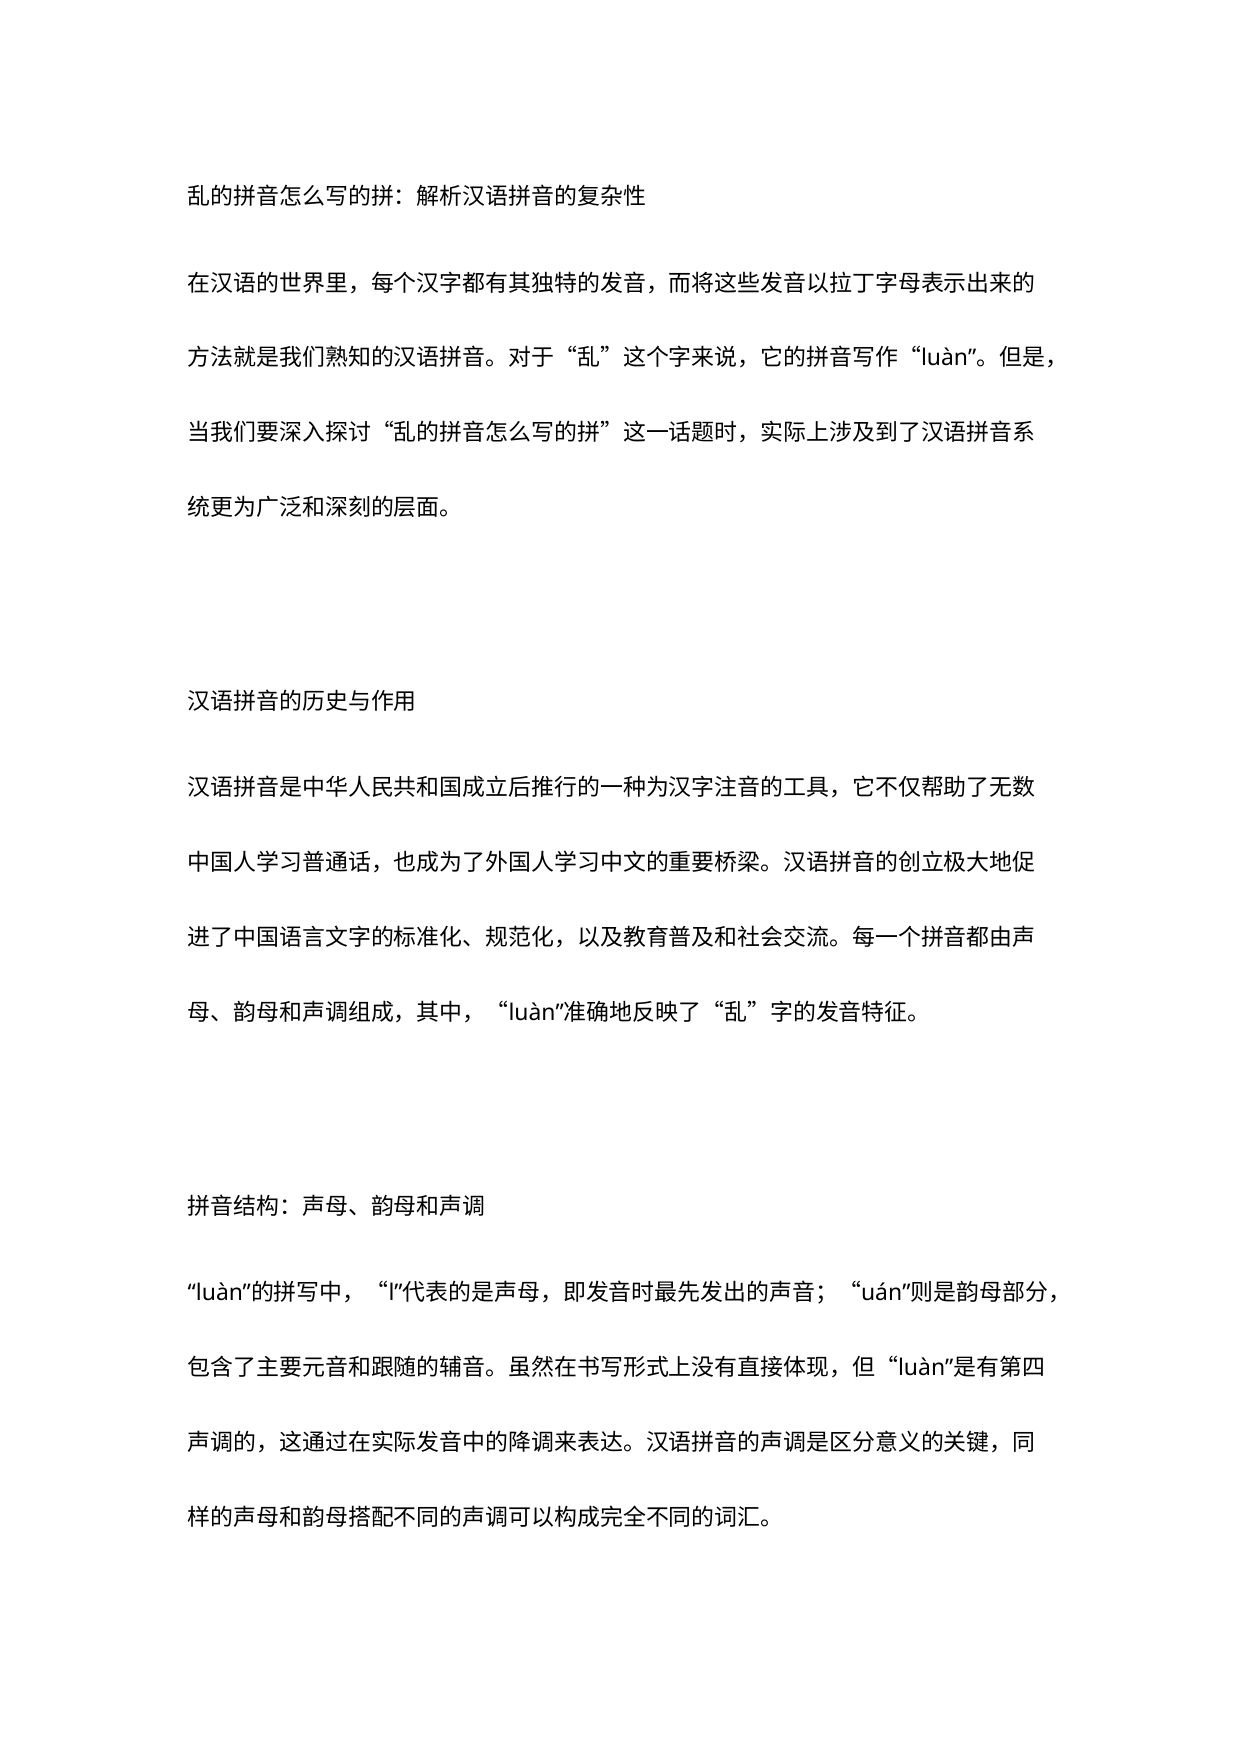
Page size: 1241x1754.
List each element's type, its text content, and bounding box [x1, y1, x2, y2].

text 乱的拼音怎么写的拼：解析汉语拼音的复杂性 [187, 162, 1053, 227]
text 拼音结构：声母、韵母和声调 [187, 1172, 1053, 1237]
text 在汉语的世界里，每个汉字都有其独特的发音，而将这些发音以拉丁字母表示出来的方法就是我们熟知的汉语拼音。对于“乱”这个字来说，它的拼音写作“luàn”。但是，当我们要深入探讨“乱的拼音怎么写的拼”这一话题时，实际上涉及到了汉语拼音系统更为广泛和深刻的层面。 [187, 248, 1053, 538]
text “luàn”的拼写中，“l”代表的是声母，即发音时最先发出的声音；“uán”则是韵母部分，包含了主要元音和跟随的辅音。虽然在书写形式上没有直接体现，但“luàn”是有第四声调的，这通过在实际发音中的降调来表达。汉语拼音的声调是区分意义的关键，同样的声母和韵母搭配不同的声调可以构成完全不同的词汇。 [187, 1258, 1053, 1547]
text 汉语拼音是中华人民共和国成立后推行的一种为汉字注音的工具，它不仅帮助了无数中国人学习普通话，也成为了外国人学习中文的重要桥梁。汉语拼音的创立极大地促进了中国语言文字的标准化、规范化，以及教育普及和社会交流。每一个拼音都由声母、韵母和声调组成，其中，“luàn”准确地反映了“乱”字的发音特征。 [187, 753, 1053, 1042]
text 汉语拼音的历史与作用 [187, 667, 1053, 732]
